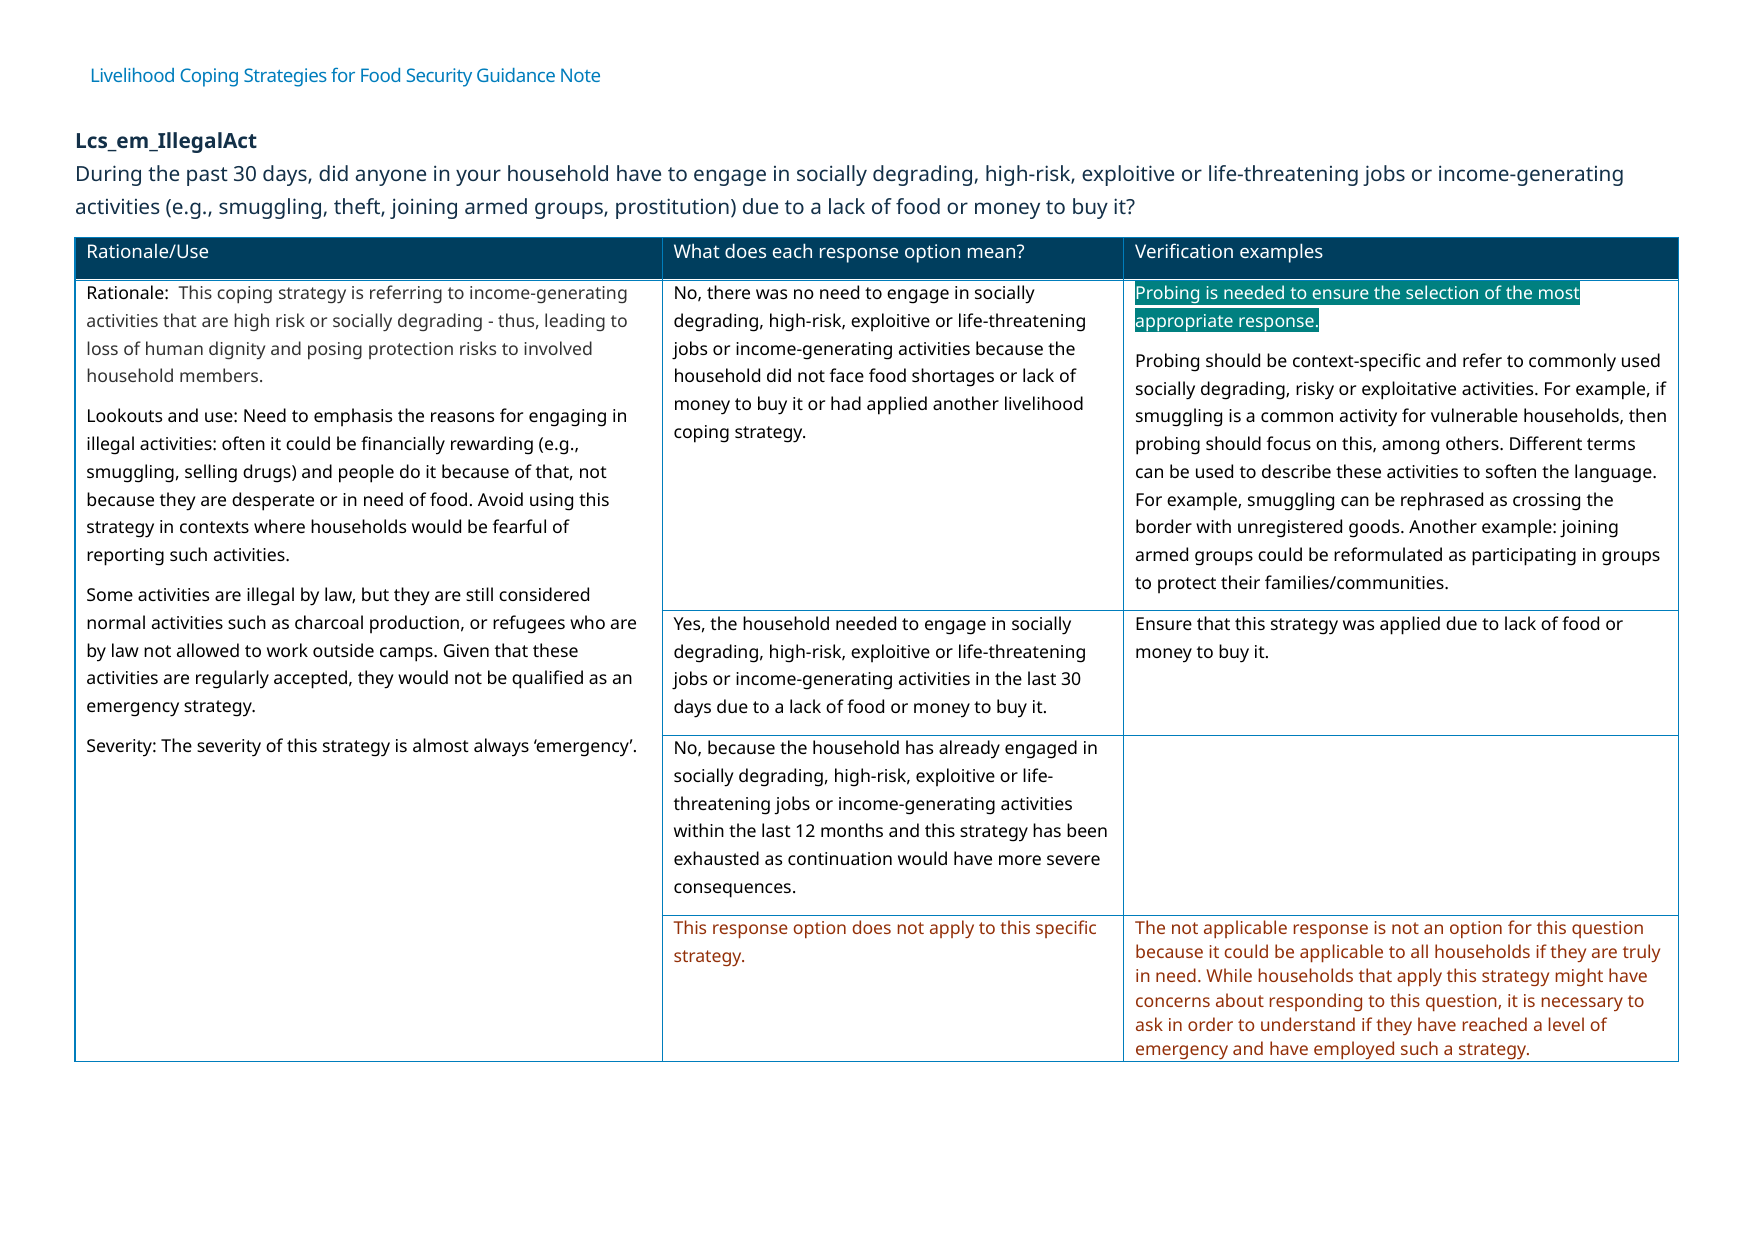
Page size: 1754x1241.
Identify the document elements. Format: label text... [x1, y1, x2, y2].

table_cell This response option does not apply to this specific strategy. [663, 916, 1123, 1061]
table_cell No, because the household has already engaged in socially degrading, high-risk, exploitive or life-threatening jobs or income-generating activities within the last 12 months and this strategy has been exhausted as continuation would have more severe consequences. [663, 736, 1123, 914]
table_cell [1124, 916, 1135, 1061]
table_header Rationale/Use [76, 238, 662, 279]
table_cell [1124, 736, 1678, 914]
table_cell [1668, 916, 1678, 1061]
table_cell Rationale: This coping strategy is referring to income-generating activities that are high risk or socially degrading - thus, leading to loss of human dignity and posing protection risks to involved household members. Lookouts and use: Need to emphasis the reasons for engaging in illegal activities: often it could be financially rewarding (e.g., smuggling, selling drugs) and people do it because of that, not because they are desperate or in need of food. Avoid using this strategy in contexts where households would be fearful of reporting such activities. Some activities are illegal by law, but they are still considered normal activities such as charcoal production, or refugees who are by law not allowed to work outside camps. Given that these activities are regularly accepted, they would not be qualified as an emergency strategy. Severity: The severity of this strategy is almost always ‘emergency’. [76, 281, 662, 1061]
table_header Verification examples [1124, 238, 1678, 279]
subtitle Lcs_em_IllegalAct During the past 30 days, did anyone in your household have to engage in socially degrading, high-risk, exploitive or life-threatening jobs or income-generating activities (e.g., smuggling, theft, joining armed groups, prostitution) due to a lack of food or money to buy it? [75, 127, 1679, 220]
table_cell Ensure that this strategy was applied due to lack of food or money to buy it. [1124, 611, 1678, 735]
table_cell No, there was no need to engage in socially degrading, high-risk, exploitive or life-threatening jobs or income-generating activities because the household did not face food shortages or lack of money to buy it or had applied another livelihood coping strategy. [663, 281, 1123, 610]
table_cell Yes, the household needed to engage in socially degrading, high-risk, exploitive or life-threatening jobs or income-generating activities in the last 30 days due to a lack of food or money to buy it. [663, 611, 1123, 735]
table_cell Probing is needed to ensure the selection of the most appropriate response. Probing should be context-specific and refer to commonly used socially degrading, risky or exploitative activities. For example, if smuggling is a common activity for vulnerable households, then probing should focus on this, among others. Different terms can be used to describe these activities to soften the language. For example, smuggling can be rephrased as crossing the border with unregistered goods. Another example: joining armed groups could be reformulated as participating in groups to protect their families/communities. [1124, 281, 1678, 610]
table_header What does each response option mean? [663, 238, 1123, 279]
